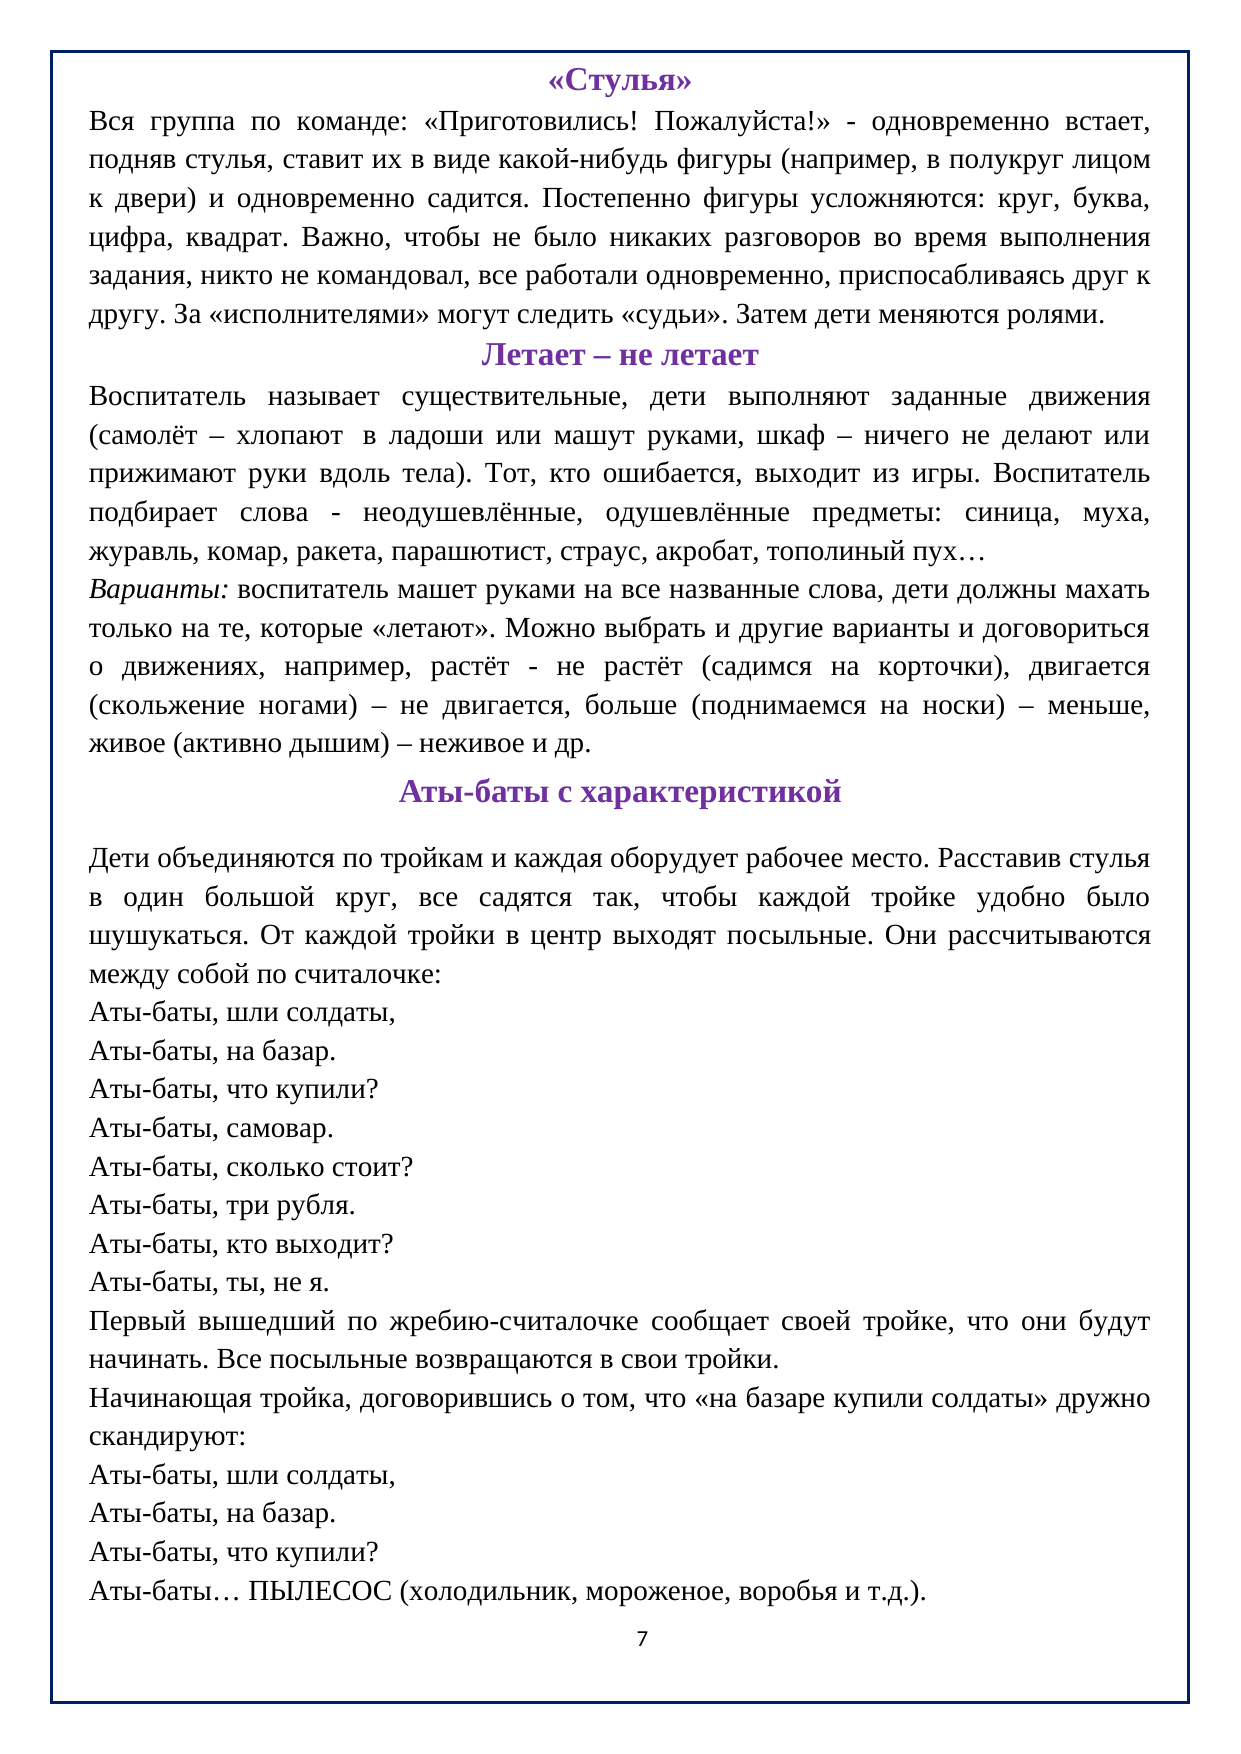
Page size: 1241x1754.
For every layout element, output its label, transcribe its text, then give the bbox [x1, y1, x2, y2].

text Первый вышедший по жребию-считалочке сообщает своей тройке, что они будут начинать. Все посыльные возвращаются в свои тройки. [88, 1303, 1152, 1375]
text Аты-баты, шли солдаты, Аты-баты, на базар. Аты-баты, что купили? Аты-баты… ПЫЛЕСОС (холодильник, мороженое, воробья и т.д.). [88, 1457, 1152, 1606]
text Аты-баты, шли солдаты, Аты-баты, на базар. Аты-баты, что купили? Аты-баты, самовар. Аты-баты, сколько стоит? Аты-баты, три рубля. Аты-баты, кто выходит? Аты-баты, ты, не я. [88, 994, 1152, 1298]
text Начинающая тройка, договорившись о том, что «на базаре купили солдаты» дружно скандируют: [88, 1380, 1152, 1452]
text Варианты: воспитатель машет руками на все названные слова, дети должны махать только на те, которые «летают». Можно выбрать и другие варианты и договориться о движениях, например, растёт - не растёт (садимся на корточки), двигается (скольжение ногами) – не двигается, больше (поднимаемся на носки) – меньше, живое (активно дышим) – неживое и др. [88, 571, 1152, 759]
text Воспитатель называет существительные, дети выполняют заданные движения (самолёт – хлопают в ладоши или машут руками, шкаф – ничего не делают или прижимают руки вдоль тела). Тот, кто ошибается, выходит из игры. Воспитатель подбирает слова - неодушевлённые, одушевлённые предметы: синица, муха, журавль, комар, ракета, парашютист, страус, акробат, тополиный пух… [88, 378, 1152, 566]
text Летает – не летает [88, 334, 1152, 373]
text Дети объединяются по тройкам и каждая оборудует рабочее место. Расставив стулья в один большой круг, все садятся так, чтобы каждой тройке удобно было шушукаться. От каждой тройки в центр выходят посыльные. Они рассчитываются между собой по считалочке: [88, 840, 1152, 989]
text Аты-баты с характеристикой [88, 771, 1152, 810]
text «Стулья» [88, 59, 1152, 97]
text Вся группа по команде: «Приготовились! Пожалуйста!» - одновременно встает, подняв стулья, ставит их в виде какой-нибудь фигуры (например, в полукруг лицом к двери) и одновременно садится. Постепенно фигуры усложняются: круг, буква, цифра, квадрат. Важно, чтобы не было никаких разговоров во время выполнения задания, никто не командовал, все работали одновременно, приспосабливаясь друг к другу. За «исполнителями» могут следить «судьи». Затем дети меняются ролями. [88, 103, 1152, 329]
